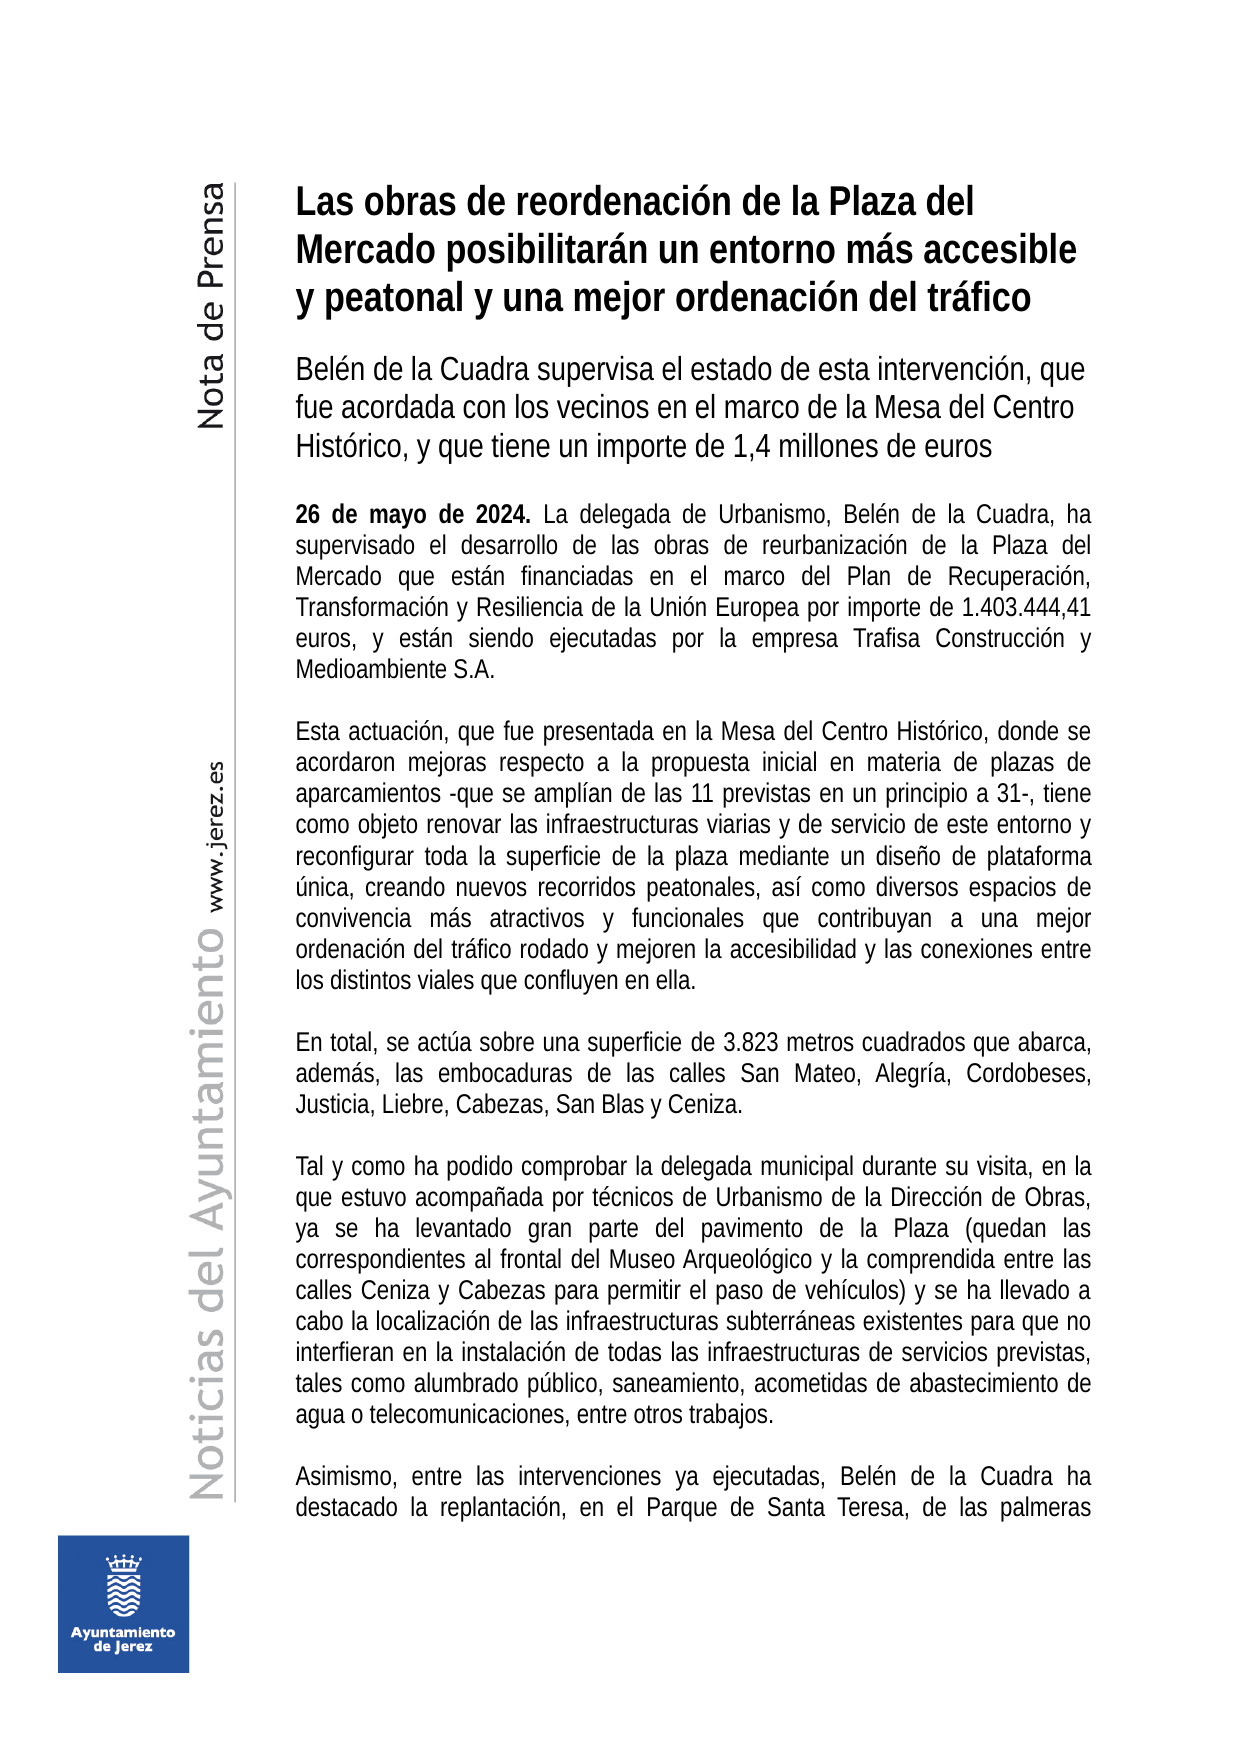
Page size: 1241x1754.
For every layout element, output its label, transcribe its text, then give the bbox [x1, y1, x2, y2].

text Esta actuación, que fue presentada en la Mesa del Centro Histórico, donde se acordaron mejoras respecto a la propuesta inicial en materia de plazas de aparcamientos -que se amplían de las 11 previstas en un principio a 31-, tiene como objeto renovar las infraestructuras viarias y de servicio de este entorno y reconfigurar toda la superficie de la plaza mediante un diseño de plataforma única, creando nuevos recorridos peatonales, así como diversos espacios de convivencia más atractivos y funcionales que contribuyan a una mejor ordenación del tráfico rodado y mejoren la accesibilidad y las conexiones entre los distintos viales que confluyen en ella. [295, 716, 1092, 995]
text Tal y como ha podido comprobar la delegada municipal durante su visita, en la que estuvo acompañada por técnicos de Urbanismo de la Dirección de Obras, ya se ha levantado gran parte del pavimento de la Plaza (quedan las correspondientes al frontal del Museo Arqueológico y la comprendida entre las calles Ceniza y Cabezas para permitir el paso de vehículos) y se ha llevado a cabo la localización de las infraestructuras subterráneas existentes para que no interfieran en la instalación de todas las infraestructuras de servicios previstas, tales como alumbrado público, saneamiento, acometidas de abastecimiento de agua o telecomunicaciones, entre otros trabajos. [295, 1150, 1092, 1429]
text Belén de la Cuadra supervisa el estado de esta intervención, que fue acordada con los vecinos en el marco de la Mesa del Centro Histórico, y que tiene un importe de 1,4 millones de euros [295, 349, 1092, 464]
picture [58, 181, 236, 1673]
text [295, 1461, 1092, 1523]
text Las obras de reordenación de la Plaza del Mercado posibilitarán un entorno más accesible y peatonal y una mejor ordenación del tráfico [295, 177, 1092, 320]
text 26 de mayo de 2024. La delegada de Urbanismo, Belén de la Cuadra, ha supervisado el desarrollo de las obras de reurbanización de la Plaza del Mercado que están financiadas en el marco del Plan de Recuperación, Transformación y Resiliencia de la Unión Europea por importe de 1.403.444,41 euros, y están siendo ejecutadas por la empresa Trafisa Construcción y Medioambiente S.A. [295, 498, 1092, 684]
text En total, se actúa sobre una superficie de 3.823 metros cuadrados que abarca, además, las embocaduras de las calles San Mateo, Alegría, Cordobeses, Justicia, Liebre, Cabezas, San Blas y Ceniza. [295, 1026, 1092, 1119]
